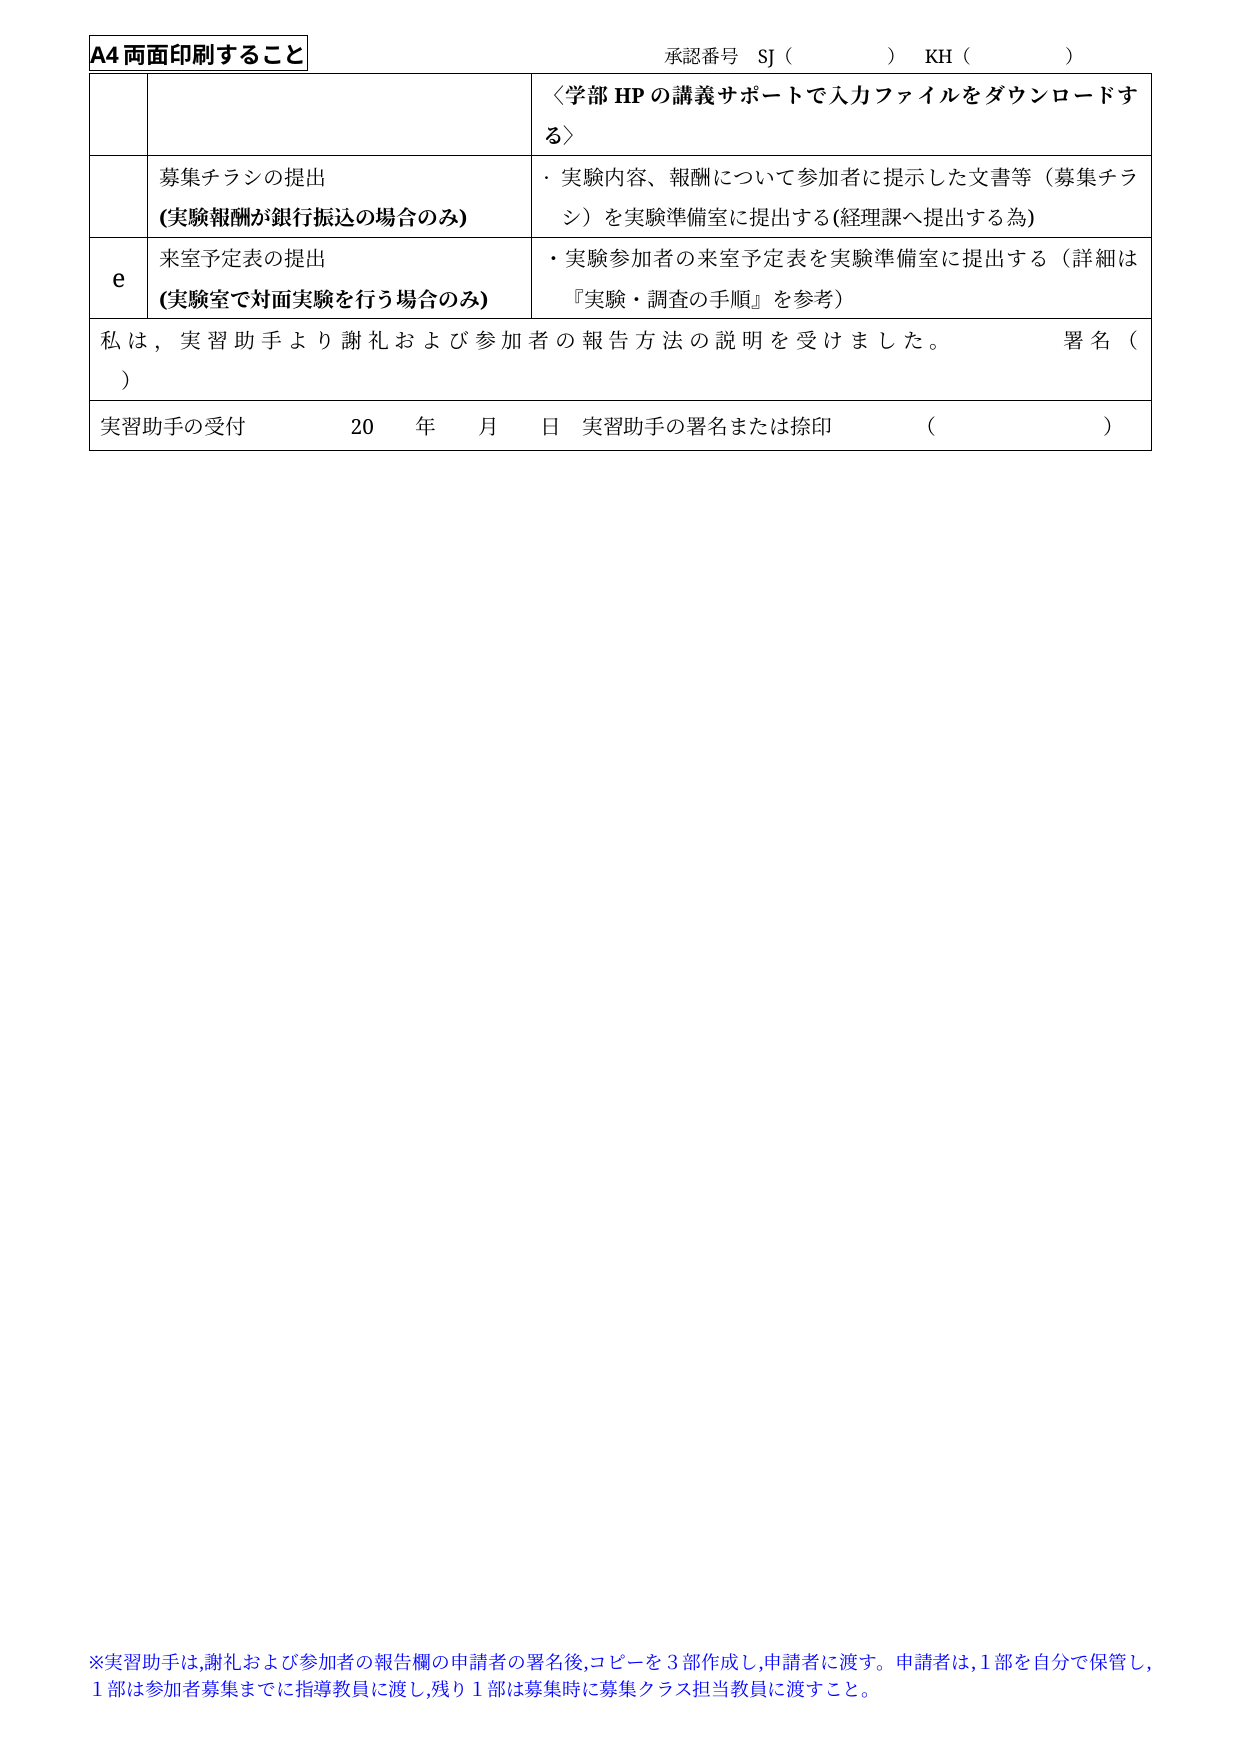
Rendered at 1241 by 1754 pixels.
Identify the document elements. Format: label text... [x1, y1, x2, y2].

table_cell 実験内容、報酬について参加者に提示した文書等（募集チラシ）を実験準備室に提出する(経理課へ提出する為) [532, 156, 1151, 237]
table_cell ・実験参加者の来室予定表を実験準備室に提出する（詳細は『実験・調査の手順』を参考） [532, 238, 1151, 318]
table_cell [148, 74, 531, 155]
table_cell 来室予定表の提出 (実験室で対面実験を行う場合のみ) [148, 238, 531, 318]
table_cell 募集チラシの提出 (実験報酬が銀行振込の場合のみ) [148, 156, 531, 237]
table_cell c [90, 74, 147, 155]
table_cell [532, 74, 1151, 155]
table_cell e [90, 238, 147, 318]
table_cell 私は，実習助手より謝礼および参加者の報告方法の説明を受けました。 署名（ ） [90, 319, 1151, 400]
table_cell 実習助手の受付 20 年 月 日 実習助手の署名または捺印 （ ） [90, 401, 1151, 450]
table_cell [90, 156, 147, 237]
